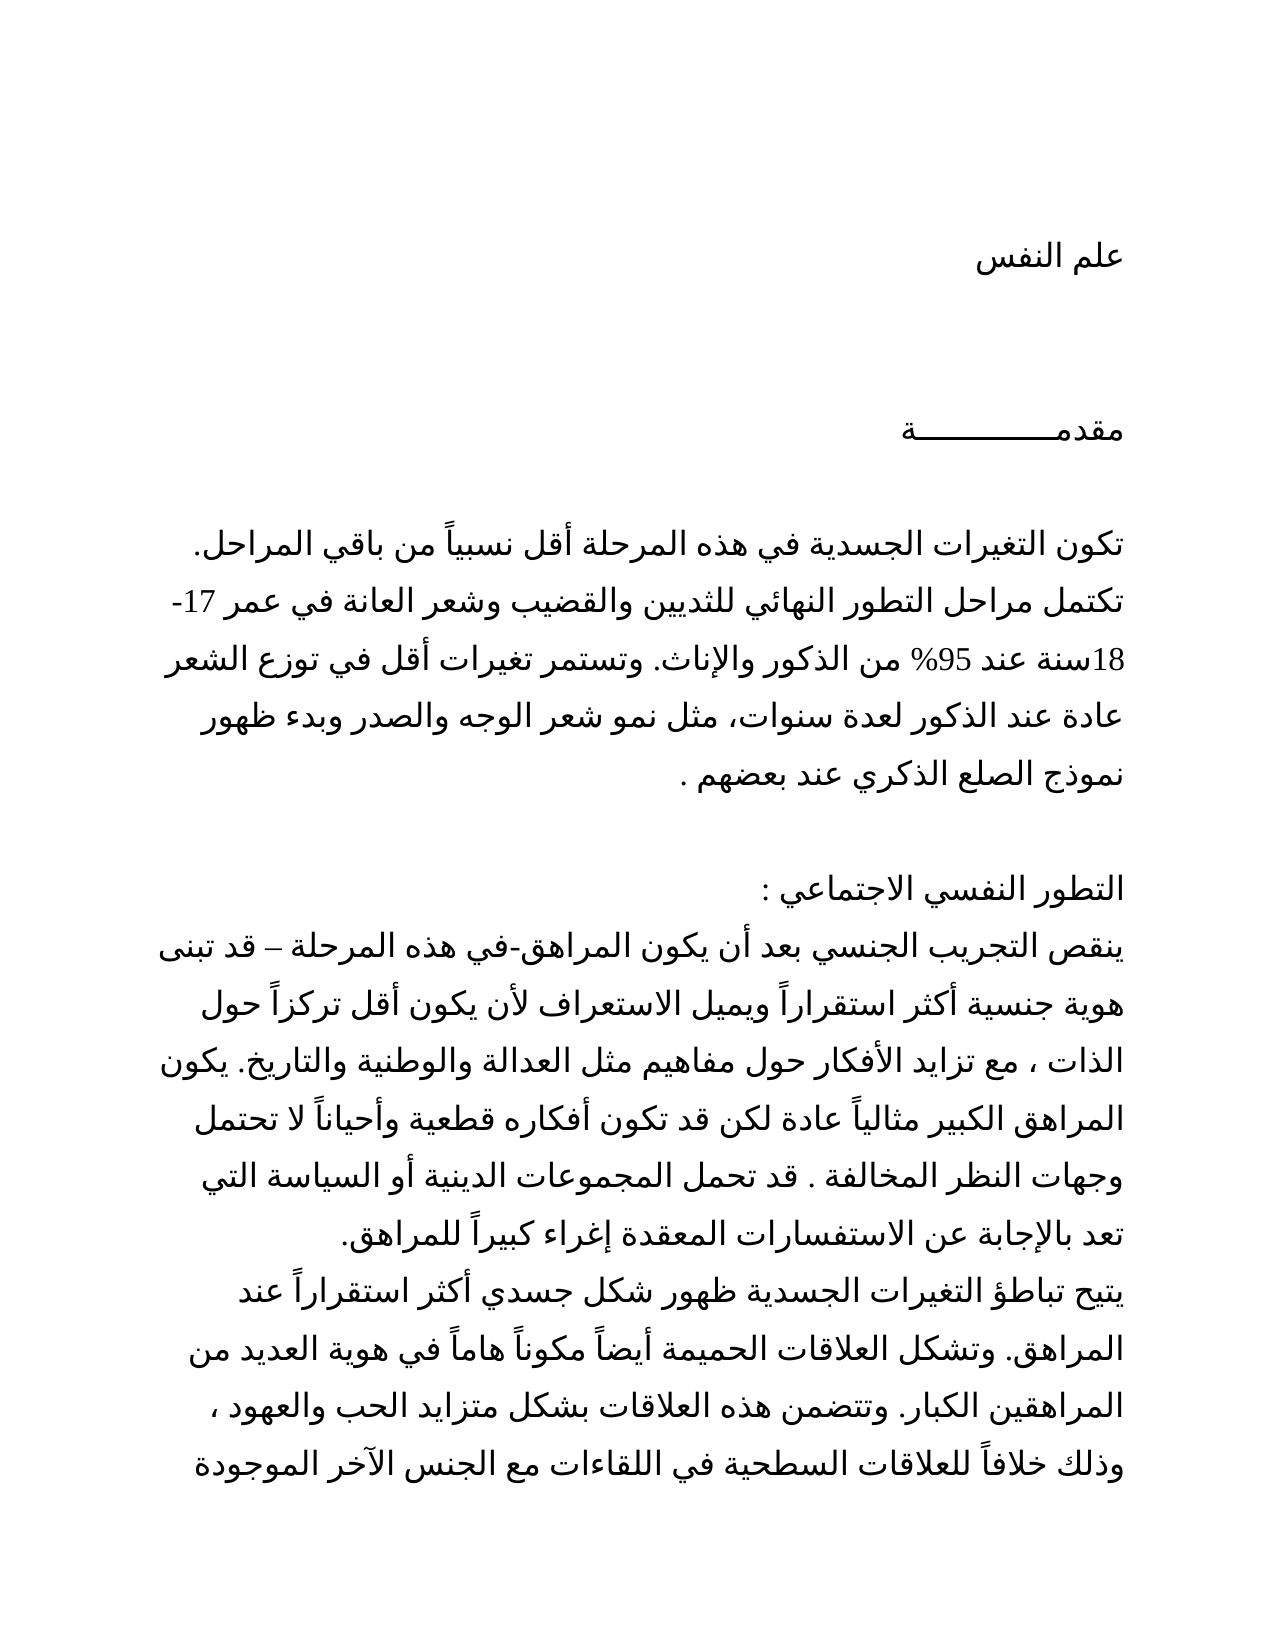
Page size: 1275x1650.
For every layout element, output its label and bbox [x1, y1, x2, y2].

text [150, 237, 1125, 1482]
